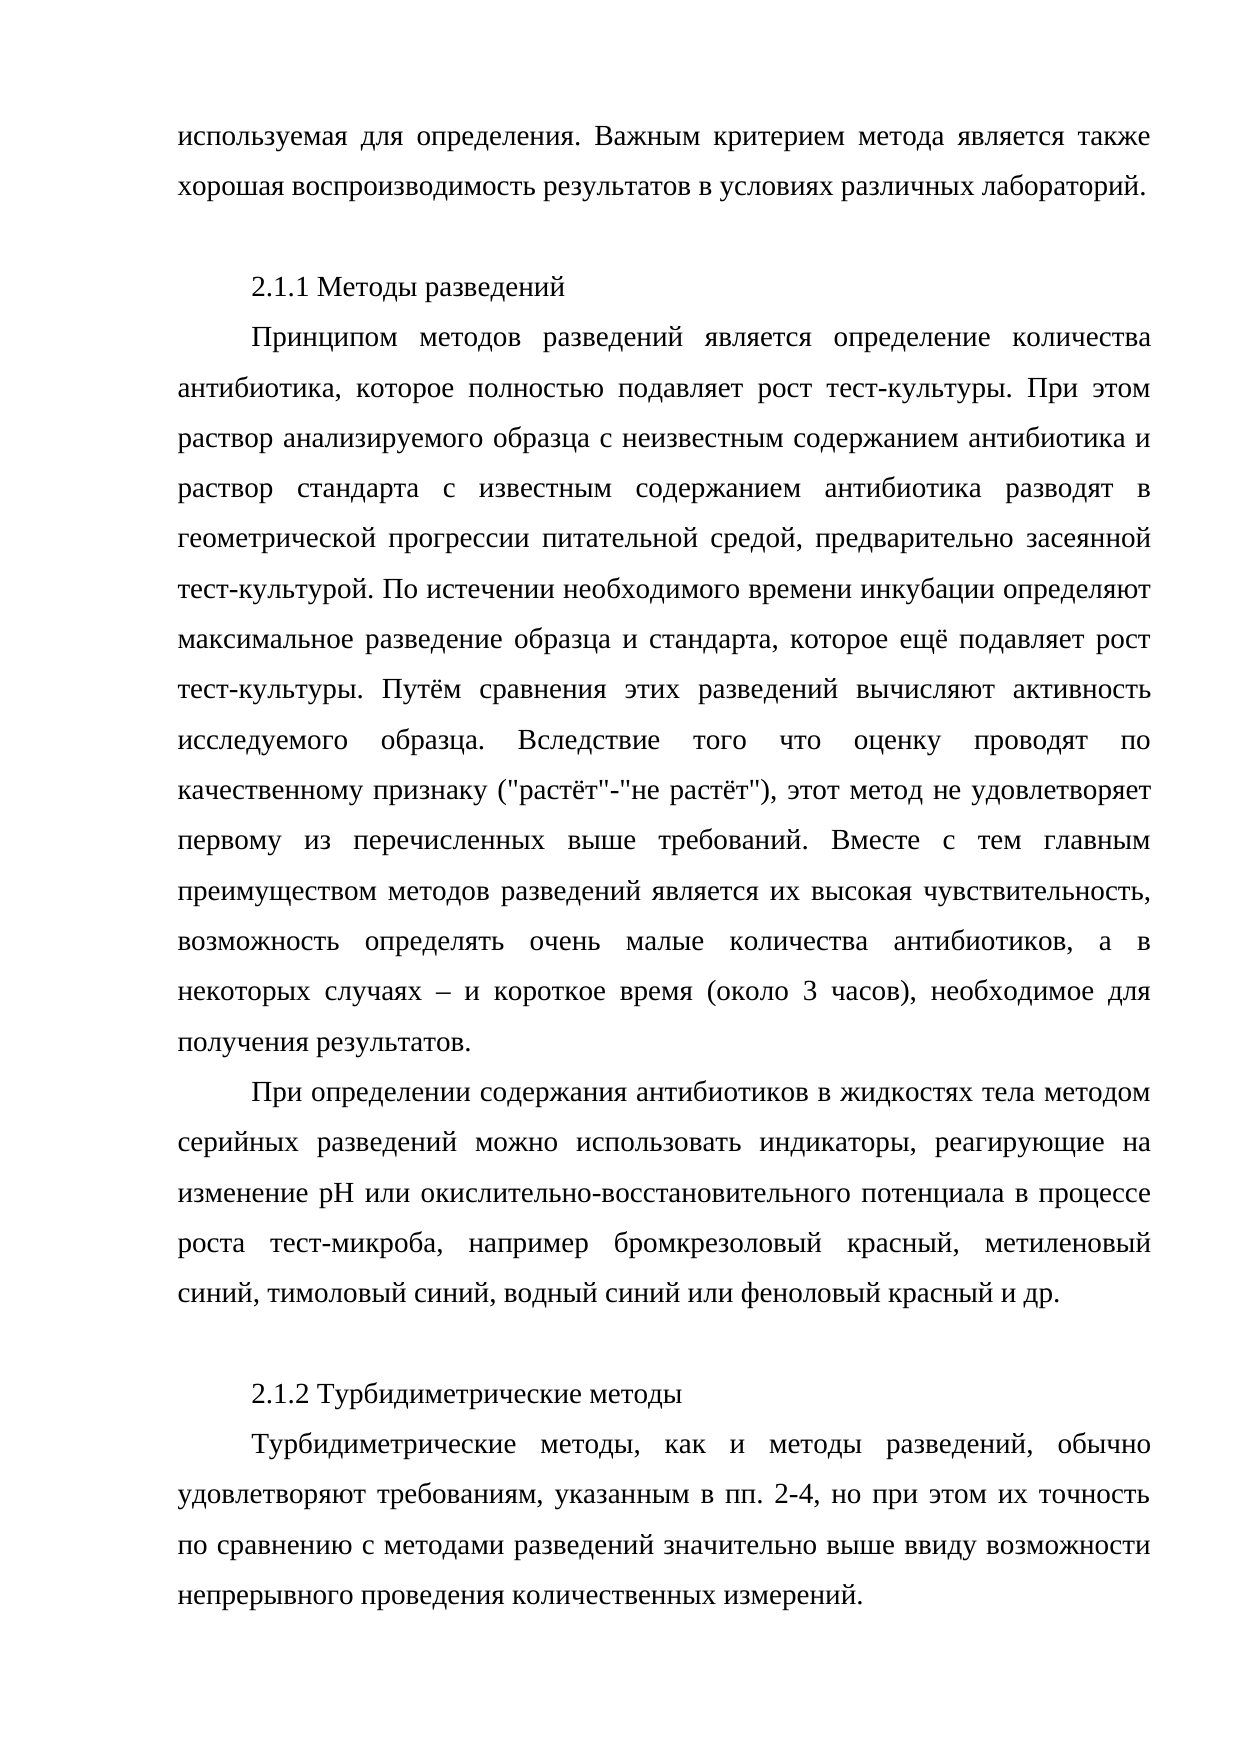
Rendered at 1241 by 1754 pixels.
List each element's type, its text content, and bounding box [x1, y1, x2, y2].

subtitle 2.1.2 Турбидиметрические методы [177, 1376, 1152, 1409]
text При определении содержания антибиотиков в жидкостях тела методом серийных разведений можно использовать индикаторы, реагирующие на изменение рН или окислительно-восстановительного потенциала в процессе роста тест-микроба, например бромкрезоловый красный, метиленовый синий, тимоловый синий, водный синий или феноловый красный и др. [177, 1074, 1152, 1309]
text Принципом методов разведений является определение количества антибиотика, которое полностью подавляет рост тест-культуры. При этом раствор анализируемого образца с неизвестным содержанием антибиотика и раствор стандарта с известным содержанием антибиотика разводят в геометрической прогрессии питательной средой, предварительно засеянной тест-культурой. По истечении необходимого времени инкубации определяют максимальное разведение образца и стандарта, которое ещё подавляет рост тест-культуры. Путём сравнения этих разведений вычисляют активность исследуемого образца. Вследствие того что оценку проводят по качественному признаку ("растёт"-"не растёт"), этот метод не удовлетворяет первому из перечисленных выше требований. Вместе с тем главным преимуществом методов разведений является их высокая чувствительность, возможность определять очень малые количества антибиотиков, а в некоторых случаях – и короткое время (около 3 часов), необходимое для получения результатов. [177, 319, 1152, 1057]
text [177, 118, 1152, 202]
text Турбидиметрические методы, как и методы разведений, обычно удовлетворяют требованиям, указанным в пп. 2-4, но при этом их точность по сравнению с методами разведений значительно выше ввиду возможности непрерывного проведения количественных измерений. [177, 1426, 1152, 1611]
subtitle 2.1.1 Методы разведений [177, 269, 1152, 303]
